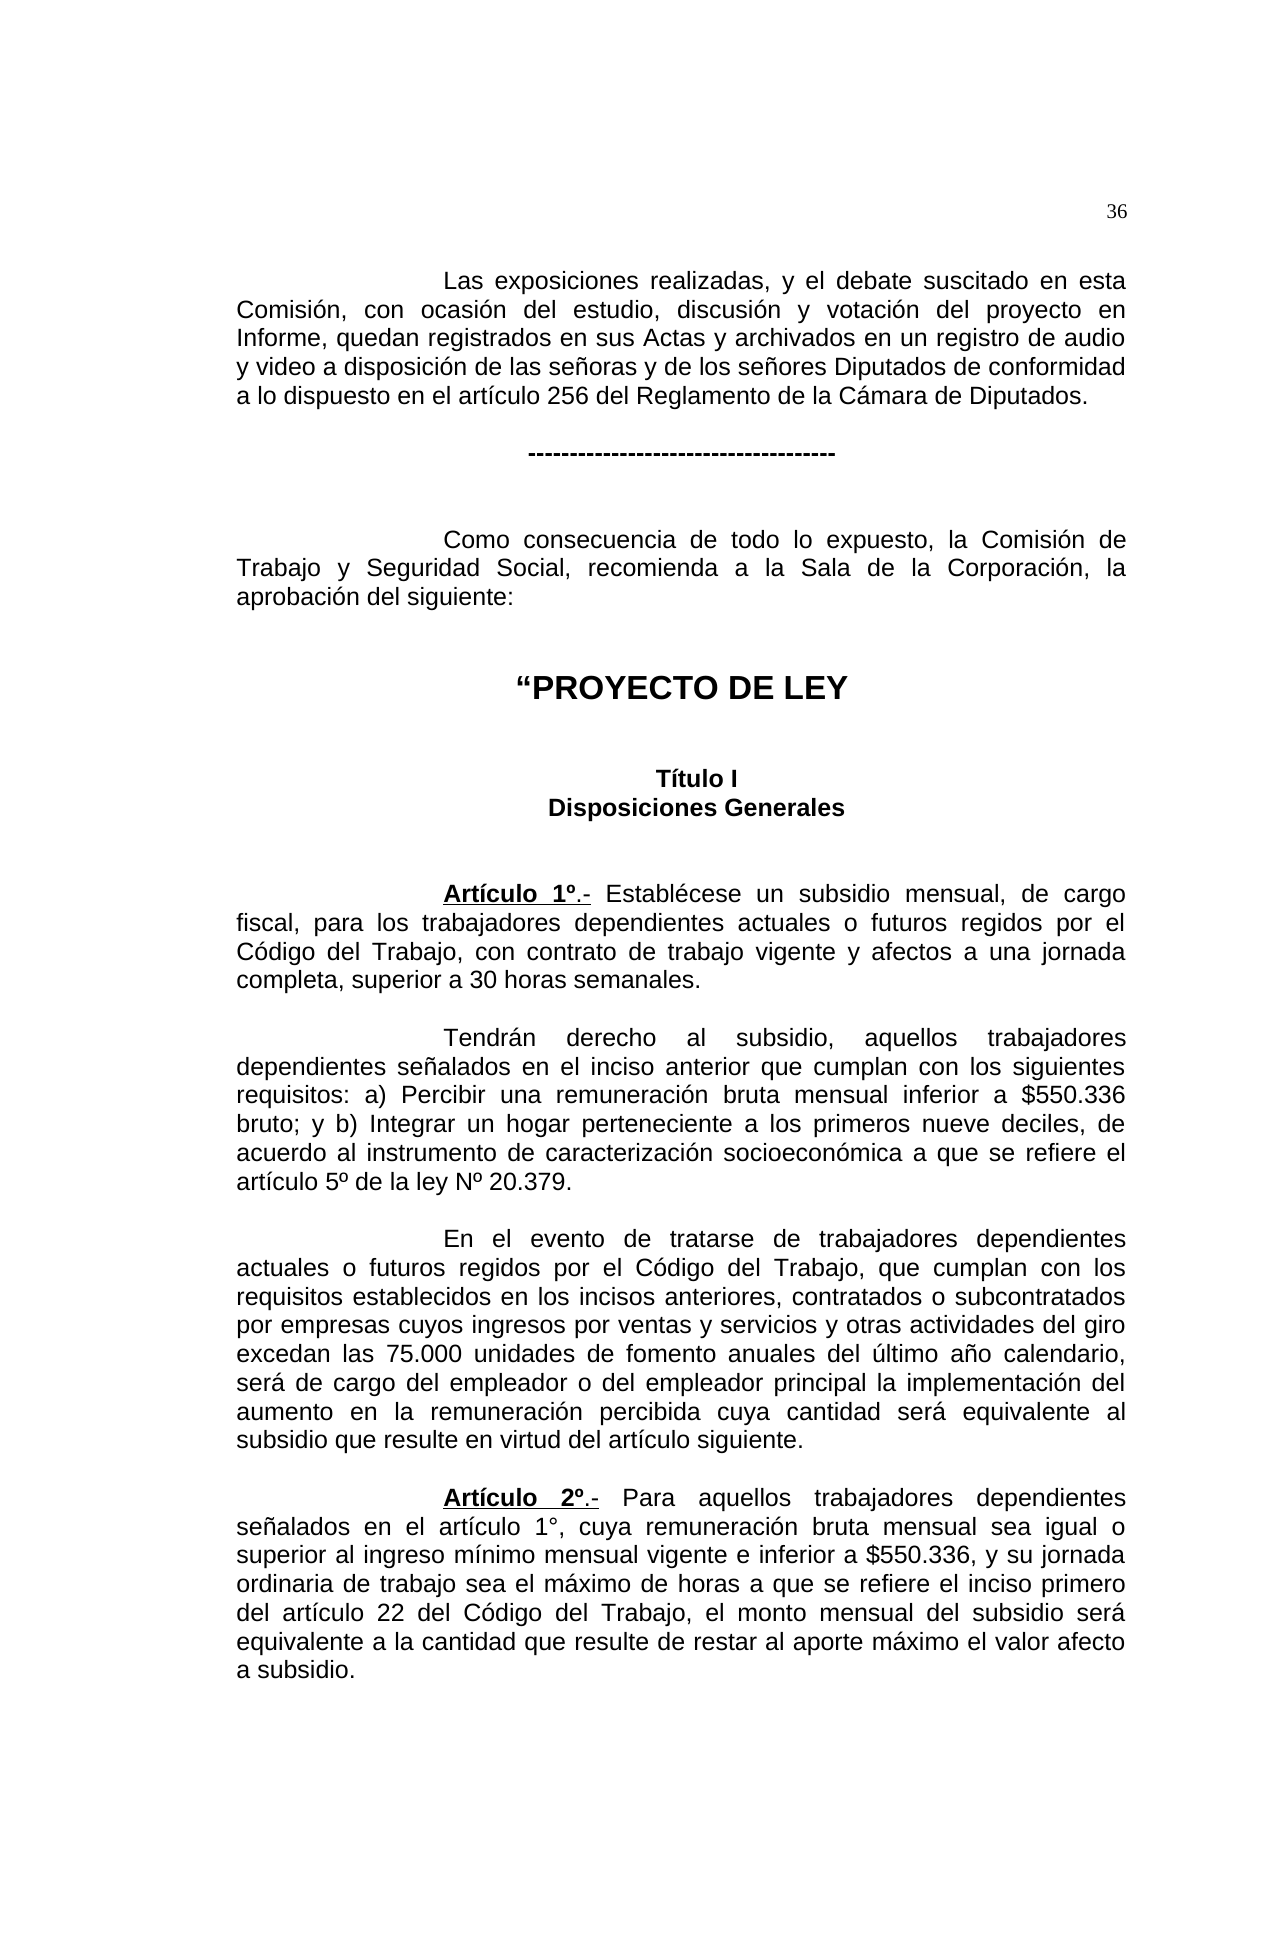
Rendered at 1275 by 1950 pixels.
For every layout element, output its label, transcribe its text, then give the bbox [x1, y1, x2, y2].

text Las exposiciones realizadas, y el debate suscitado en esta Comisión, con ocasión del estudio, discusión y votación del proyecto en Informe, quedan registrados en sus Actas y archivados en un registro de audio y video a disposición de las señoras y de los señores Diputados de conformidad a lo dispuesto en el artículo 256 del Reglamento de la Cámara de Diputados. [236, 266, 1127, 409]
text ------------------------------------- [236, 438, 1127, 467]
text Como consecuencia de todo lo expuesto, la Comisión de Trabajo y Seguridad Social, recomienda a la Sala de la Corporación, la aprobación del siguiente: [236, 524, 1127, 611]
text Artículo 1º.- Establécese un subsidio mensual, de cargo fiscal, para los trabajadores dependientes actuales o futuros regidos por el Código del Trabajo, con contrato de trabajo vigente y afectos a una jornada completa, superior a 30 horas semanales. [236, 879, 1127, 994]
text Disposiciones Generales [236, 793, 1127, 822]
text Tendrán derecho al subsidio, aquellos trabajadores dependientes señalados en el inciso anterior que cumplan con los siguientes requisitos: a) Percibir una remuneración bruta mensual inferior a $550.336 bruto; y b) Integrar un hogar perteneciente a los primeros nueve deciles, de acuerdo al instrumento de caracterización socioeconómica a que se refiere el artículo 5º de la ley Nº 20.379. [236, 1023, 1127, 1196]
text Título I [236, 764, 1127, 793]
text En el evento de tratarse de trabajadores dependientes actuales o futuros regidos por el Código del Trabajo, que cumplan con los requisitos establecidos en los incisos anteriores, contratados o subcontratados por empresas cuyos ingresos por ventas y servicios y otras actividades del giro excedan las 75.000 unidades de fomento anuales del último año calendario, será de cargo del empleador o del empleador principal la implementación del aumento en la remuneración percibida cuya cantidad será equivalente al subsidio que resulte en virtud del artículo siguiente. [236, 1224, 1127, 1454]
text Artículo 2º.- Para aquellos trabajadores dependientes señalados en el artículo 1°, cuya remuneración bruta mensual sea igual o superior al ingreso mínimo mensual vigente e inferior a $550.336, y su jornada ordinaria de trabajo sea el máximo de horas a que se refiere el inciso primero del artículo 22 del Código del Trabajo, el monto mensual del subsidio será equivalente a la cantidad que resulte de restar al aporte máximo el valor afecto a subsidio. [236, 1483, 1127, 1684]
text “PROYECTO DE LEY [236, 668, 1127, 707]
